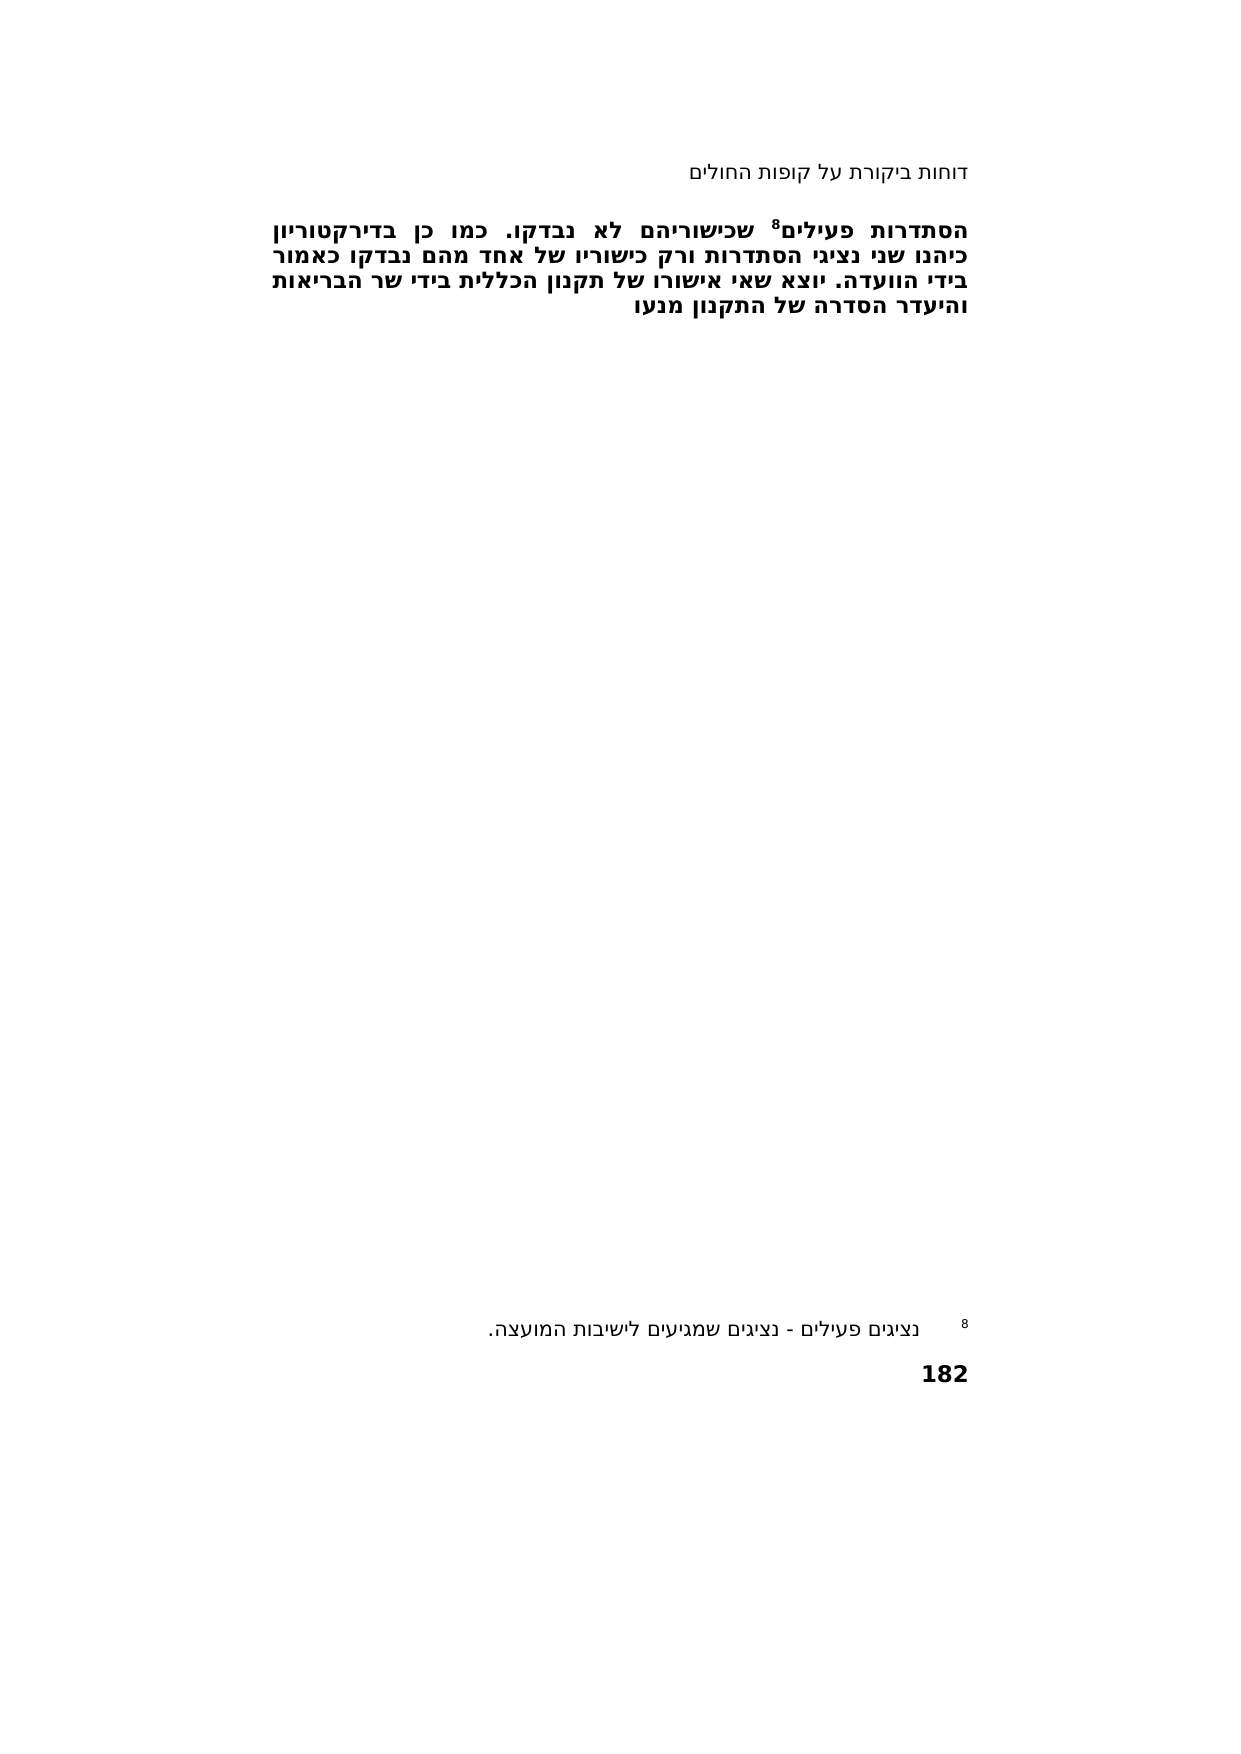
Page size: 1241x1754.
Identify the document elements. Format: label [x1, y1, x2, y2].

text [272, 218, 968, 318]
